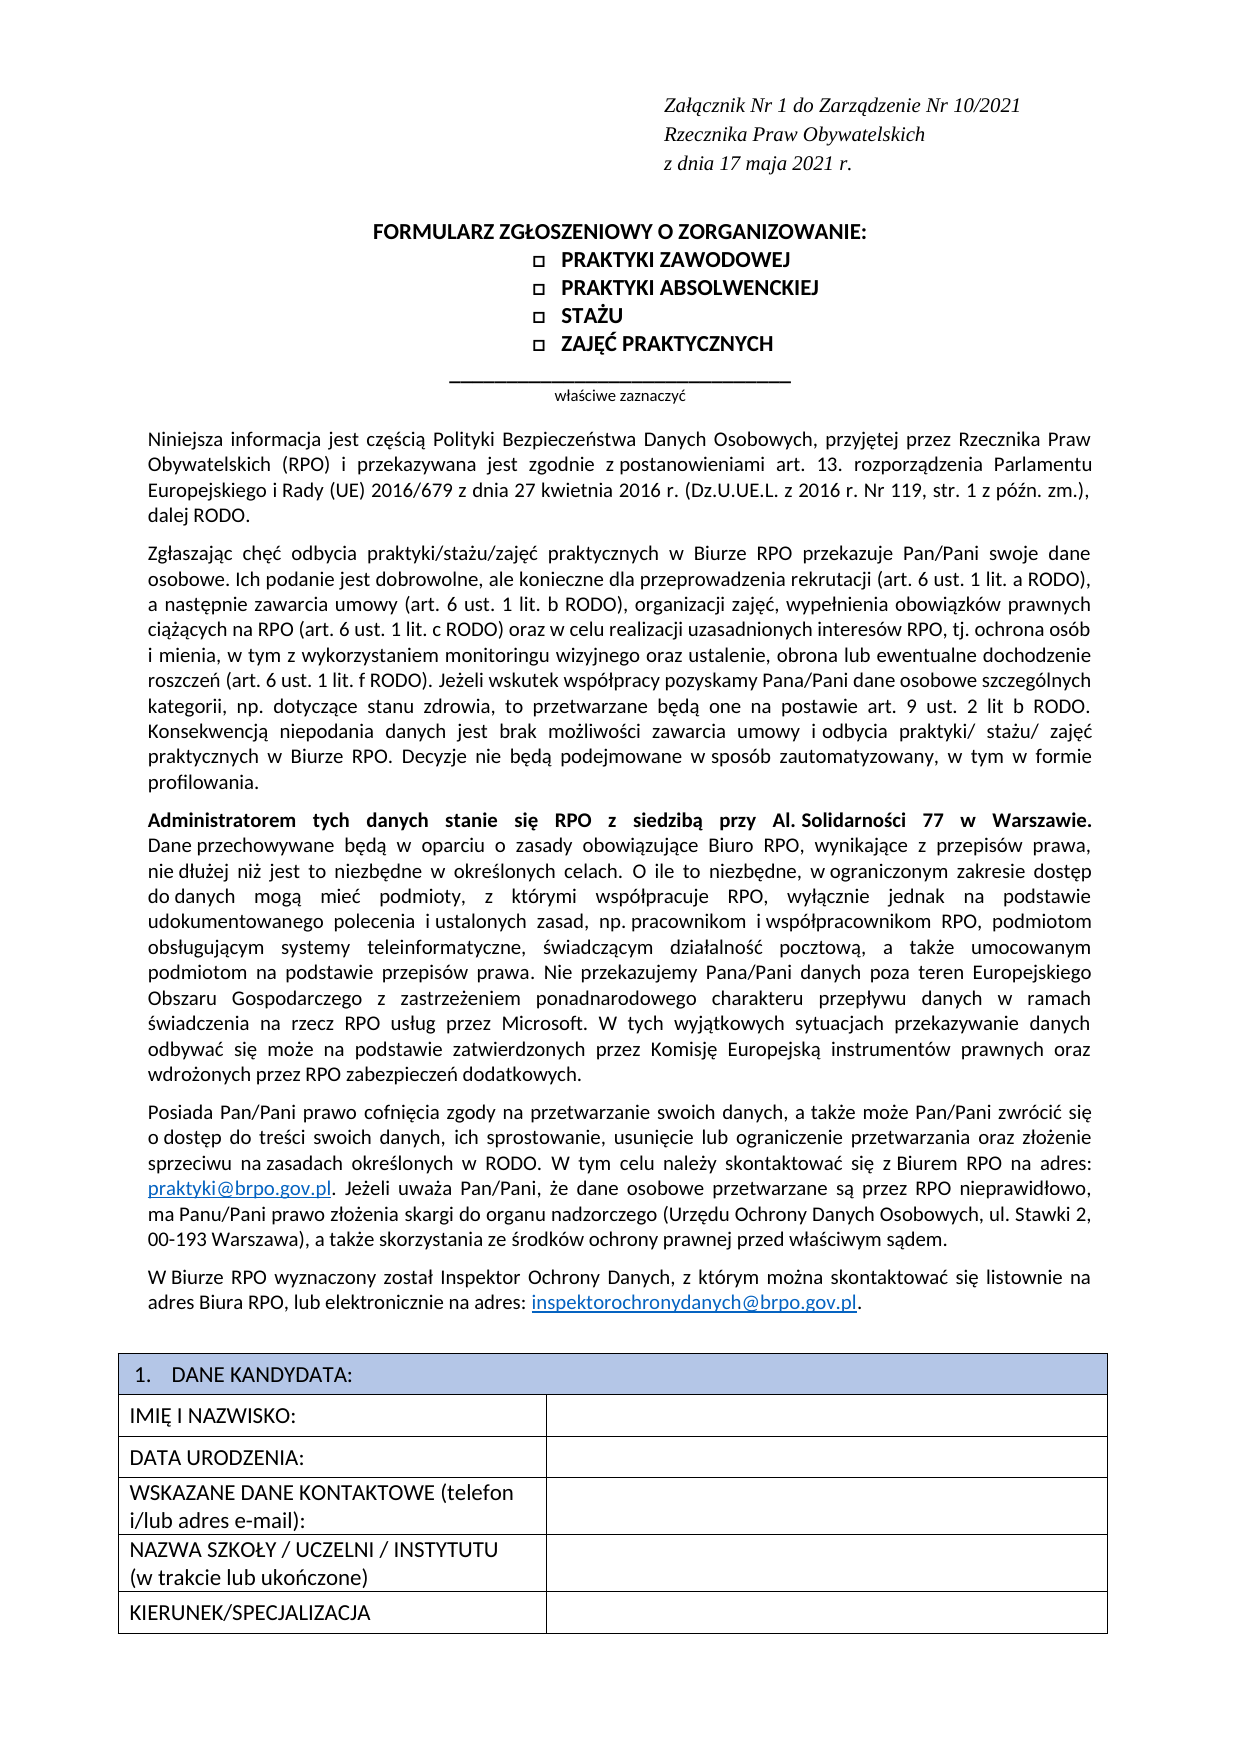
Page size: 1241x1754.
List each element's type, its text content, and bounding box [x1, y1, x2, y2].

table_cell WSKAZANE DANE KONTAKTOWE (telefon i/lub adres e-mail): [119, 1478, 546, 1534]
table_cell IMIĘ I NAZWISKO: [119, 1395, 546, 1436]
table_cell [547, 1395, 1107, 1436]
table_cell [547, 1478, 1107, 1534]
text □ ZAJĘĆ PRAKTYCZNYCH [516, 329, 1093, 358]
text Administratorem tych danych stanie się RPO z siedzibą przy Al. Solidarności 77 w Warszawie. Dane przechowywane będą w oparciu o zasady obowiązujące Biuro RPO, wynikające z przepisów prawa, nie dłużej niż jest to niezbędne w określonych celach. O ile to niezbędne, w ograniczonym zakresie dostęp do danych mogą mieć podmioty, z którymi współpracuje RPO, wyłącznie jednak na podstawie udokumentowanego polecenia i ustalonych zasad, np. pracownikom i współpracownikom RPO, podmiotom obsługującym systemy teleinformatyczne, świadczącym działalność pocztową, a także umocowanym podmiotom na podstawie przepisów prawa. Nie przekazujemy Pana/Pani danych poza teren Europejskiego Obszaru Gospodarczego z zastrzeżeniem ponadnarodowego charakteru przepływu danych w ramach świadczenia na rzecz RPO usług przez Microsoft. W tych wyjątkowych sytuacjach przekazywanie danych odbywać się może na podstawie zatwierdzonych przez Komisję Europejską instrumentów prawnych oraz wdrożonych przez RPO zabezpieczeń dodatkowych. [148, 807, 1093, 1087]
text □ PRAKTYKI ZAWODOWEJ □ PRAKTYKI ABSOLWENCKIEJ □ STAŻU [516, 246, 1093, 329]
table_cell KIERUNEK/SPECJALIZACJA [119, 1592, 546, 1632]
text Załącznik Nr 1 do Zarządzenie Nr 10/2021 Rzecznika Praw Obywatelskich [664, 89, 1093, 147]
text FORMULARZ ZGŁOSZENIOWY O ZORGANIZOWANIE: [148, 217, 1093, 246]
table_cell [547, 1437, 1107, 1477]
table_cell NAZWA SZKOŁY / UCZELNI / INSTYTUTU (w trakcie lub ukończone) [119, 1535, 546, 1591]
text W Biurze RPO wyznaczony został Inspektor Ochrony Danych, z którym można skontaktować się listownie na adres Biura RPO, lub elektronicznie na adres: inspektorochronydanych@brpo.gov.pl. [148, 1264, 1093, 1315]
table_cell DATA URODZENIA: [119, 1437, 546, 1477]
table_header DANE KANDYDATA: [119, 1354, 1107, 1394]
text Zgłaszając chęć odbycia praktyki/stażu/zajęć praktycznych w Biurze RPO przekazuje Pan/Pani swoje dane osobowe. Ich podanie jest dobrowolne, ale konieczne dla przeprowadzenia rekrutacji (art. 6 ust. 1 lit. a RODO), a następnie zawarcia umowy (art. 6 ust. 1 lit. b RODO), organizacji zajęć, wypełnienia obowiązków prawnych ciążących na RPO (art. 6 ust. 1 lit. c RODO) oraz w celu realizacji uzasadnionych interesów RPO, tj. ochrona osób i mienia, w tym z wykorzystaniem monitoringu wizyjnego oraz ustalenie, obrona lub ewentualne dochodzenie roszczeń (art. 6 ust. 1 lit. f RODO). Jeżeli wskutek współpracy pozyskamy Pana/Pani dane osobowe szczególnych kategorii, np. dotyczące stanu zdrowia, to przetwarzane będą one na postawie art. 9 ust. 2 lit b RODO. Konsekwencją niepodania danych jest brak możliwości zawarcia umowy i odbycia praktyki/ stażu/ zajęć praktycznych w Biurze RPO. Decyzje nie będą podejmowane w sposób zautomatyzowany, w tym w formie profilowania. [148, 540, 1093, 794]
table_cell [547, 1592, 1107, 1632]
text Posiada Pan/Pani prawo cofnięcia zgody na przetwarzanie swoich danych, a także może Pan/Pani zwrócić się o dostęp do treści swoich danych, ich sprostowanie, usunięcie lub ograniczenie przetwarzania oraz złożenie sprzeciwu na zasadach określonych w RODO. W tym celu należy skontaktować się z Biurem RPO na adres: praktyki@brpo.gov.pl. Jeżeli uważa Pan/Pani, że dane osobowe przetwarzane są przez RPO nieprawidłowo, ma Panu/Pani prawo złożenia skargi do organu nadzorczego (Urzędu Ochrony Danych Osobowych, ul. Stawki 2, 00-193 Warszawa), a także skorzystania ze środków ochrony prawnej przed właściwym sądem. [148, 1099, 1093, 1252]
text Niniejsza informacja jest częścią Polityki Bezpieczeństwa Danych Osobowych, przyjętej przez Rzecznika Praw Obywatelskich (RPO) i przekazywana jest zgodnie z postanowieniami art. 13. rozporządzenia Parlamentu Europejskiego i Rady (UE) 2016/679 z dnia 27 kwietnia 2016 r. (Dz.U.UE.L. z 2016 r. Nr 119, str. 1 z późn. zm.), dalej RODO. [148, 426, 1093, 528]
text z dnia 17 maja 2021 r. [590, 147, 1093, 176]
text ______________________________ właściwe zaznaczyć [148, 358, 1093, 406]
table_cell [547, 1535, 1107, 1591]
